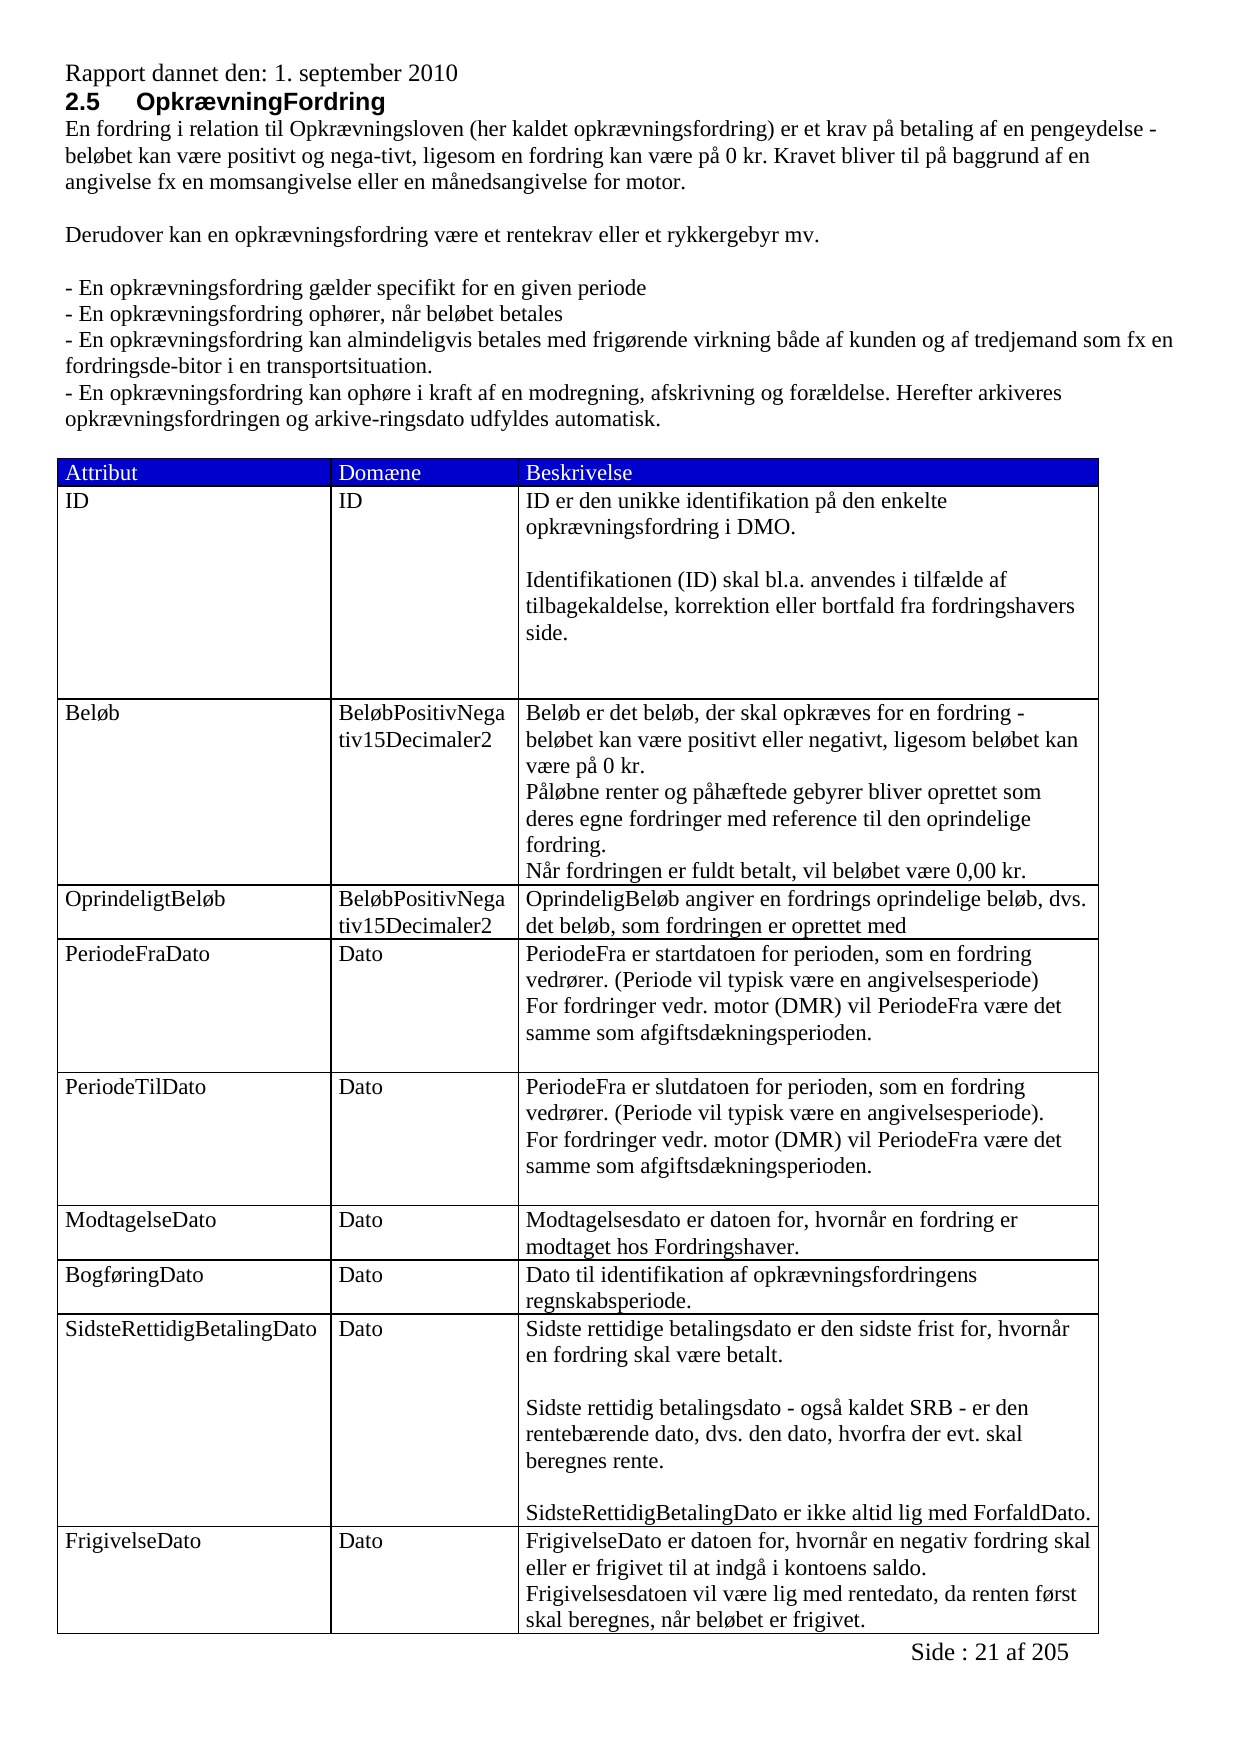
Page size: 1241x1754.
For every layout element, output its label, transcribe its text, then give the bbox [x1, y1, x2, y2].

table_cell BeløbPositivNegativ15Decimaler2 [332, 700, 518, 884]
table_cell SidsteRettidigBetalingDato [58, 1315, 330, 1526]
table_cell ID [332, 487, 518, 698]
table_cell Dato [332, 1073, 518, 1205]
table_cell Dato til identifikation af opkrævningsfordringens regnskabsperiode. [519, 1261, 1098, 1313]
table_header Beskrivelse [519, 459, 1098, 485]
table_cell OprindeligBeløb angiver en fordrings oprindelige beløb, dvs. det beløb, som fordringen er oprettet med [519, 886, 1098, 938]
text En fordring i relation til Opkrævningsloven (her kaldet opkrævningsfordring) er et krav på betaling af en pengeydelse - beløbet kan være positivt og nega-tivt, ligesom en fordring kan være på 0 kr. Kravet bliver til på baggrund af en angivelse fx en momsangivelse eller en månedsangivelse for motor. [65, 115, 1181, 194]
table_cell PeriodeTilDato [58, 1073, 330, 1205]
table_cell ID [58, 487, 330, 698]
table_cell FrigivelseDato er datoen for, hvornår en negativ fordring skal eller er frigivet til at indgå i kontoens saldo. Frigivelsesdatoen vil være lig med rentedato, da renten først skal beregnes, når beløbet er frigivet. [519, 1527, 1098, 1633]
table_header Domæne [332, 459, 518, 485]
table_cell Modtagelsesdato er datoen for, hvornår en fordring er modtaget hos Fordringshaver. [519, 1206, 1098, 1259]
text - En opkrævningsfordring kan almindeligvis betales med frigørende virkning både af kunden og af tredjemand som fx en fordringsde-bitor i en transportsituation. [65, 326, 1181, 379]
table_cell BogføringDato [58, 1261, 330, 1313]
table_cell PeriodeFraDato [58, 940, 330, 1071]
table_cell Dato [332, 1527, 518, 1633]
text - En opkrævningsfordring kan ophøre i kraft af en modregning, afskrivning og forældelse. Herefter arkiveres opkrævningsfordringen og arkive-ringsdato udfyldes automatisk. [65, 379, 1181, 432]
table_cell Dato [332, 1315, 518, 1526]
table_cell OprindeligtBeløb [58, 886, 330, 938]
table_cell PeriodeFra er slutdatoen for perioden, som en fordring vedrører. (Periode vil typisk være en angivelsesperiode). For fordringer vedr. motor (DMR) vil PeriodeFra være det samme som afgiftsdækningsperioden. [519, 1073, 1098, 1205]
table_cell Dato [332, 940, 518, 1071]
table_cell Beløb er det beløb, der skal opkræves for en fordring - beløbet kan være positivt eller negativt, ligesom beløbet kan være på 0 kr. Påløbne renter og påhæftede gebyrer bliver oprettet som deres egne fordringer med reference til den oprindelige fordring. Når fordringen er fuldt betalt, vil beløbet være 0,00 kr. [519, 700, 1098, 884]
text - En opkrævningsfordring gælder specifikt for en given periode [65, 273, 1181, 300]
table_cell Dato [332, 1206, 518, 1259]
table_cell BeløbPositivNegativ15Decimaler2 [332, 886, 518, 938]
table_cell Dato [332, 1261, 518, 1313]
subtitle OpkrævningFordring [65, 87, 1181, 115]
table_header Attribut [58, 459, 330, 485]
table_cell ID er den unikke identifikation på den enkelte opkrævningsfordring i DMO. Identifikationen (ID) skal bl.a. anvendes i tilfælde af tilbagekaldelse, korrektion eller bortfald fra fordringshavers side. [519, 487, 1098, 698]
table_cell ModtagelseDato [58, 1206, 330, 1259]
table_cell PeriodeFra er startdatoen for perioden, som en fordring vedrører. (Periode vil typisk være en angivelsesperiode) For fordringer vedr. motor (DMR) vil PeriodeFra være det samme som afgiftsdækningsperioden. [519, 940, 1098, 1071]
text - En opkrævningsfordring ophører, når beløbet betales [65, 300, 1181, 326]
table_cell Sidste rettidige betalingsdato er den sidste frist for, hvornår en fordring skal være betalt. Sidste rettidig betalingsdato - også kaldet SRB - er den rentebærende dato, dvs. den dato, hvorfra der evt. skal beregnes rente. SidsteRettidigBetalingDato er ikke altid lig med ForfaldDato. [519, 1315, 1098, 1526]
text Derudover kan en opkrævningsfordring være et rentekrav eller et rykkergebyr mv. [65, 221, 1181, 247]
table_cell Beløb [58, 700, 330, 884]
table_cell FrigivelseDato [58, 1527, 330, 1633]
